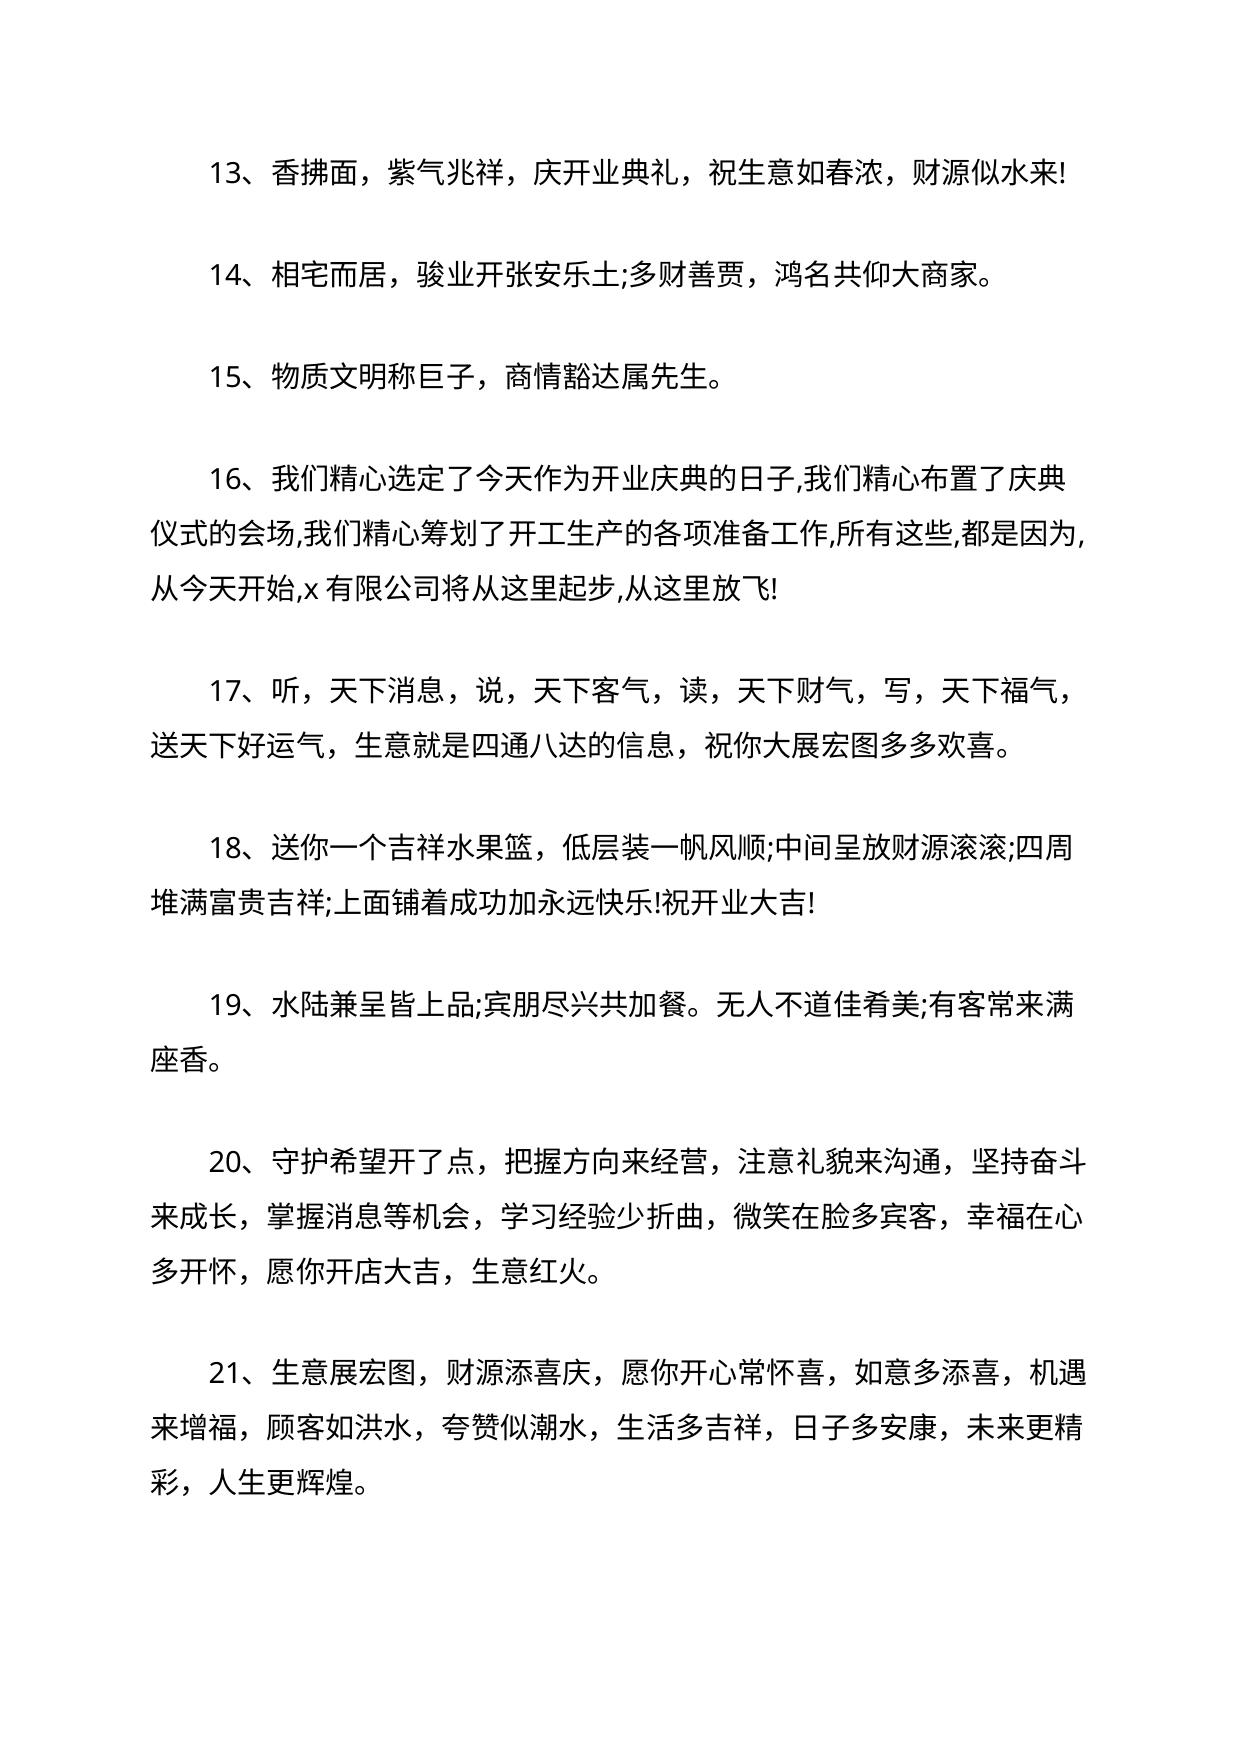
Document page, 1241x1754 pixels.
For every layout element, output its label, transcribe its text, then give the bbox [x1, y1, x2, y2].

text 14、相宅而居，骏业开张安乐土;多财善贾，鸿名共仰大商家。 [150, 252, 1090, 294]
text 21、生意展宏图，财源添喜庆，愿你开心常怀喜，如意多添喜，机遇来增福，顾客如洪水，夸赞似潮水，生活多吉祥，日子多安康，未来更精彩，人生更辉煌。 [150, 1350, 1090, 1502]
text 20、守护希望开了点，把握方向来经营，注意礼貌来沟通，坚持奋斗来成长，掌握消息等机会，学习经验少折曲，微笑在脸多宾客，幸福在心多开怀，愿你开店大吉，生意红火。 [150, 1138, 1090, 1291]
text 13、香拂面，紫气兆祥，庆开业典礼，祝生意如春浓，财源似水来! [150, 150, 1090, 192]
text 19、水陆兼呈皆上品;宾朋尽兴共加餐。无人不道佳肴美;有客常来满座香。 [150, 982, 1090, 1079]
text 18、送你一个吉祥水果篮，低层装一帆风顺;中间呈放财源滚滚;四周堆满富贵吉祥;上面铺着成功加永远快乐!祝开业大吉! [150, 825, 1090, 922]
text 16、我们精心选定了今天作为开业庆典的日子,我们精心布置了庆典仪式的会场,我们精心筹划了开工生产的各项准备工作,所有这些,都是因为,从今天开始,x有限公司将从这里起步,从这里放飞! [150, 456, 1090, 608]
text 15、物质文明称巨子，商情豁达属先生。 [150, 354, 1090, 396]
text 17、听，天下消息，说，天下客气，读，天下财气，写，天下福气，送天下好运气，生意就是四通八达的信息，祝你大展宏图多多欢喜。 [150, 668, 1090, 765]
